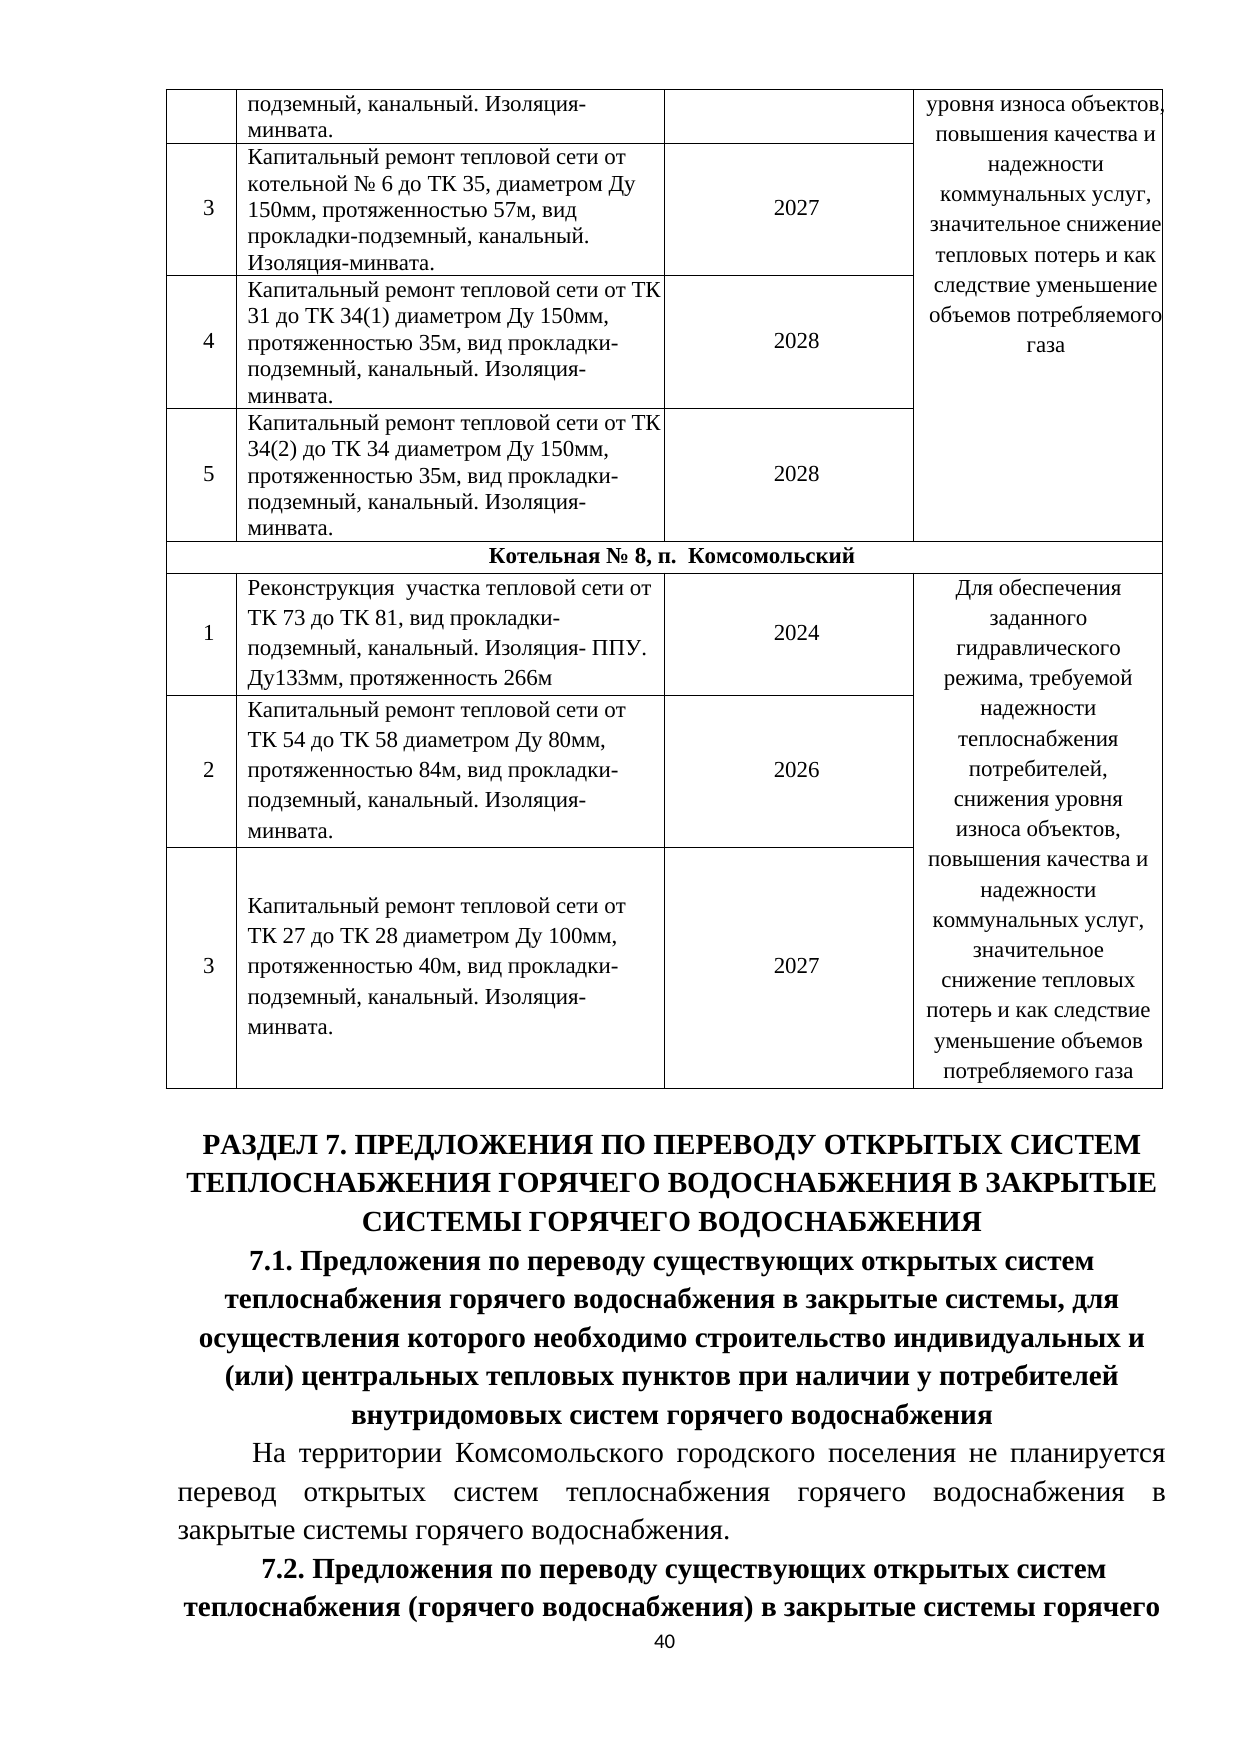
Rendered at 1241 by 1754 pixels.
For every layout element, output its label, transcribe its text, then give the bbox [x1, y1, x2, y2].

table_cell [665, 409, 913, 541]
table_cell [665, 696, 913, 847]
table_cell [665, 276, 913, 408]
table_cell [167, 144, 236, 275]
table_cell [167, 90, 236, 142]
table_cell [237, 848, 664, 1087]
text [177, 1551, 1166, 1623]
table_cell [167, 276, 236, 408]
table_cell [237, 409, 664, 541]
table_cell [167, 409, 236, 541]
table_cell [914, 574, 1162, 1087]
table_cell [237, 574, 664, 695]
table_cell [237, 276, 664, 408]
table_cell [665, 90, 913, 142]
text 7.1. Предложения по переводу существующих открытых систем теплоснабжения горячего водоснабжения в закрытые системы, для осуществления которого необходимо строительство индивидуальных и (или) центральных тепловых пунктов при наличии у потребителей внутридомовых систем горячего водоснабжения [177, 1243, 1166, 1430]
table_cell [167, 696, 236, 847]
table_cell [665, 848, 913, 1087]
text РАЗДЕЛ 7. ПРЕДЛОЖЕНИЯ ПО ПЕРЕВОДУ ОТКРЫТЫХ СИСТЕМ ТЕПЛОСНАБЖЕНИЯ ГОРЯЧЕГО ВОДОСНАБЖЕНИЯ В ЗАКРЫТЫЕ СИСТЕМЫ ГОРЯЧЕГО ВОДОСНАБЖЕНИЯ [177, 1127, 1166, 1238]
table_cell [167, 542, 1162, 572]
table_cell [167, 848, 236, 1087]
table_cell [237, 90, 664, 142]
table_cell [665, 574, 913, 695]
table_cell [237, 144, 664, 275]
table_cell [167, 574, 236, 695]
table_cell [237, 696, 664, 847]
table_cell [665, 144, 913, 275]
